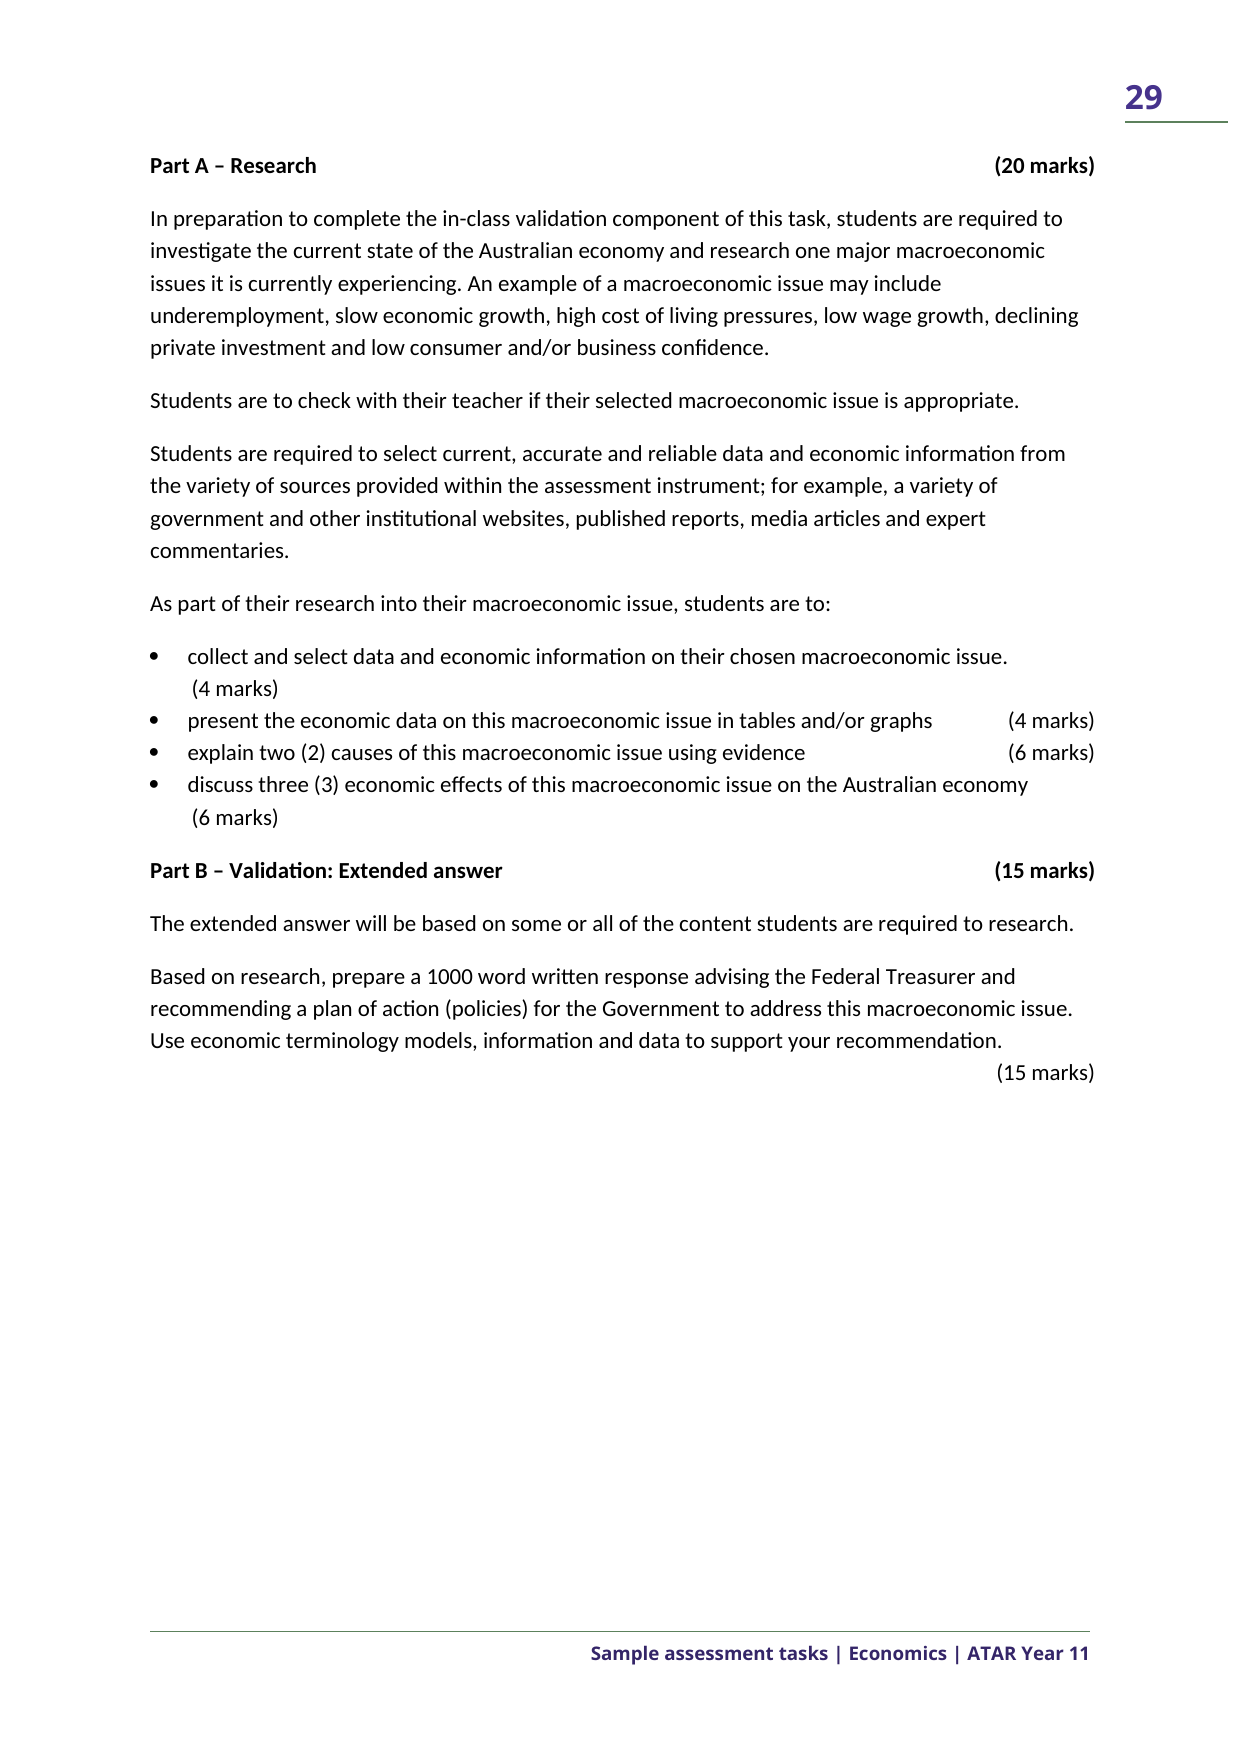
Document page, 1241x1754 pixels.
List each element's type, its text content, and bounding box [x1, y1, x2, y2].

text In preparation to complete the in-class validation component of this task, students are required to investigate the current state of the Australian economy and research one major macroeconomic issues it is currently experiencing. An example of a macroeconomic issue may include underemployment, slow economic growth, high cost of living pressures, low wage growth, declining private investment and low consumer and/or business confidence. [150, 204, 1090, 361]
text As part of their research into their macroeconomic issue, students are to: [150, 589, 1090, 617]
text Students are required to select current, accurate and reliable data and economic information from the variety of sources provided within the assessment instrument; for example, a variety of government and other institutional websites, published reports, media articles and expert commentaries. [150, 439, 1090, 564]
text Students are to check with their teacher if their selected macroeconomic issue is appropriate. [150, 386, 1090, 414]
text The extended answer will be based on some or all of the content students are required to research. [150, 909, 1090, 937]
list discuss three (3) economic effects of this macroeconomic issue on the Australian economy (6 marks) [150, 771, 1090, 831]
text Based on research, prepare a 1000 word written response advising the Federal Treasurer and recommending a plan of action (policies) for the Government to address this macroeconomic issue. Use economic terminology models, information and data to support your recommendation. (15 marks) [150, 962, 1090, 1086]
list collect and select data and economic information on their chosen macroeconomic issue. (4 marks) [150, 642, 1090, 702]
text Part B – Validation: Extended answer (15 marks) [150, 856, 1090, 884]
list explain two (2) causes of this macroeconomic issue using evidence (6 marks) [150, 738, 1090, 766]
list present the economic data on this macroeconomic issue in tables and/or graphs (4 marks) [150, 706, 1090, 734]
text Part A – Research (20 marks) [150, 151, 1090, 179]
